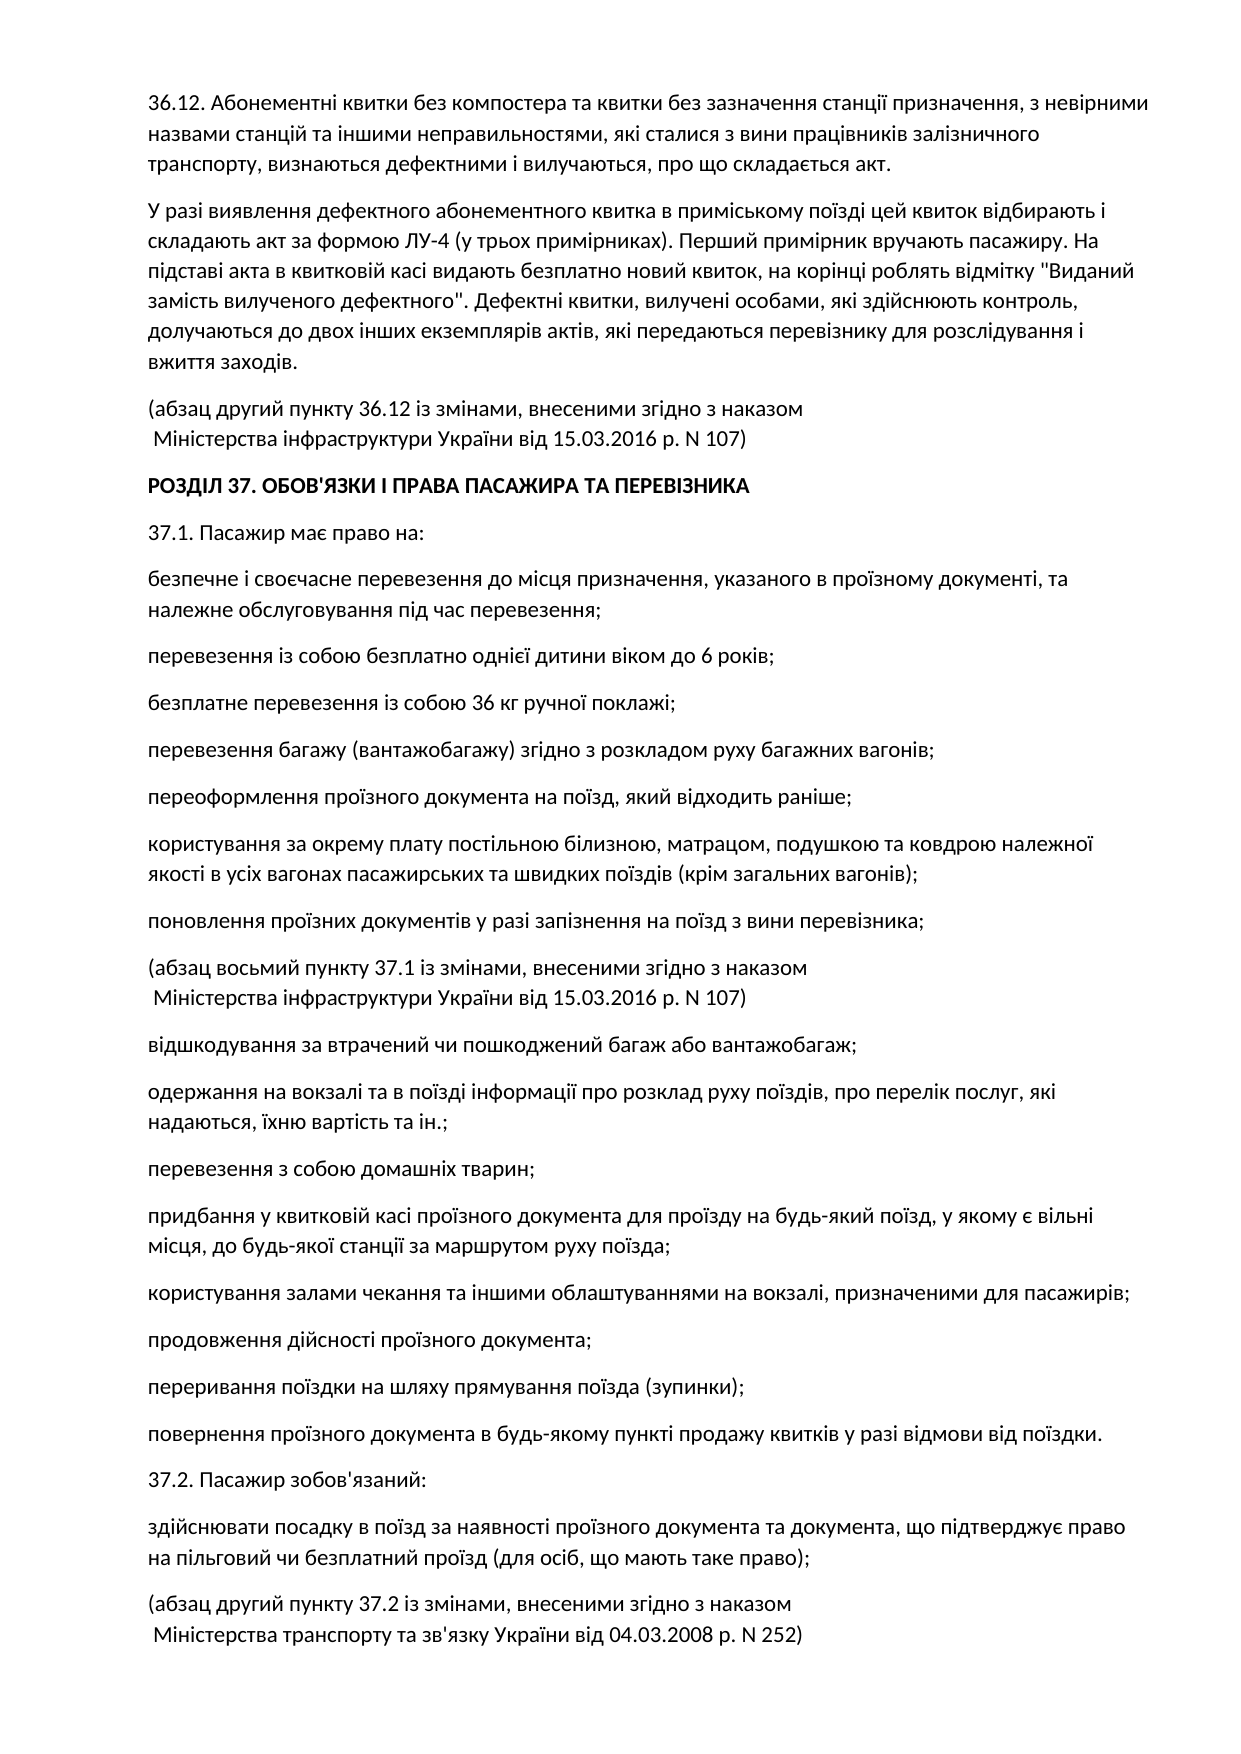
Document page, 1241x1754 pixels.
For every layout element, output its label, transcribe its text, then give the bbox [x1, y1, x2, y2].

text (абзац другий пункту 37.2 із змінами, внесеними згідно з наказом Міністерства транспорту та зв'язку України від 04.03.2008 р. N 252) [148, 1589, 1152, 1648]
text користування залами чекання та іншими облаштуваннями на вокзалі, призначеними для пасажирів; [148, 1278, 1152, 1306]
text перевезення із собою безплатно однієї дитини віком до 6 років; [148, 642, 1152, 670]
text (абзац другий пункту 36.12 із змінами, внесеними згідно з наказом Міністерства інфраструктури України від 15.03.2016 р. N 107) [148, 394, 1152, 452]
text (абзац восьмий пункту 37.1 із змінами, внесеними згідно з наказом Міністерства інфраструктури України від 15.03.2016 р. N 107) [148, 953, 1152, 1011]
text РОЗДІЛ 37. ОБОВ'ЯЗКИ І ПРАВА ПАСАЖИРА ТА ПЕРЕВІЗНИКА [148, 471, 1152, 499]
text одержання на вокзалі та в поїзді інформації про розклад руху поїздів, про перелік послуг, які надаються, їхню вартість та ін.; [148, 1077, 1152, 1135]
text користування за окрему плату постільною білизною, матрацом, подушкою та ковдрою належної якості в усіх вагонах пасажирських та швидких поїздів (крім загальних вагонів); [148, 829, 1152, 887]
text переоформлення проїзного документа на поїзд, який відходить раніше; [148, 782, 1152, 810]
text поновлення проїзних документів у разі запізнення на поїзд з вини перевізника; [148, 906, 1152, 934]
text 36.12. Абонементні квитки без компостера та квитки без зазначення станції призначення, з невірними назвами станцій та іншими неправильностями, які сталися з вини працівників залізничного транспорту, визнаються дефектними і вилучаються, про що складається акт. [148, 88, 1152, 177]
text безплатне перевезення із собою 36 кг ручної поклажі; [148, 688, 1152, 717]
text перевезення з собою домашніх тварин; [148, 1154, 1152, 1182]
text безпечне і своєчасне перевезення до місця призначення, указаного в проїзному документі, та належне обслуговування під час перевезення; [148, 564, 1152, 623]
text придбання у квитковій касі проїзного документа для проїзду на будь-який поїзд, у якому є вільні місця, до будь-якої станції за маршрутом руху поїзда; [148, 1201, 1152, 1259]
text 37.1. Пасажир має право на: [148, 518, 1152, 546]
text продовження дійсності проїзного документа; [148, 1325, 1152, 1353]
text відшкодування за втрачений чи пошкоджений багаж або вантажобагаж; [148, 1030, 1152, 1058]
text перевезення багажу (вантажобагажу) згідно з розкладом руху багажних вагонів; [148, 735, 1152, 763]
text переривання поїздки на шляху прямування поїзда (зупинки); [148, 1372, 1152, 1400]
text здійснювати посадку в поїзд за наявності проїзного документа та документа, що підтверджує право на пільговий чи безплатний проїзд (для осіб, що мають таке право); [148, 1512, 1152, 1571]
text повернення проїзного документа в будь-якому пункті продажу квитків у разі відмови від поїздки. [148, 1419, 1152, 1447]
text У разі виявлення дефектного абонементного квитка в приміському поїзді цей квиток відбирають і складають акт за формою ЛУ-4 (у трьох примірниках). Перший примірник вручають пасажиру. На підставі акта в квитковій касі видають безплатно новий квиток, на корінці роблять відмітку "Виданий замість вилученого дефектного". Дефектні квитки, вилучені особами, які здійснюють контроль, долучаються до двох інших екземплярів актів, які передаються перевізнику для розслідування і вжиття заходів. [148, 196, 1152, 375]
text 37.2. Пасажир зобов'язаний: [148, 1466, 1152, 1494]
